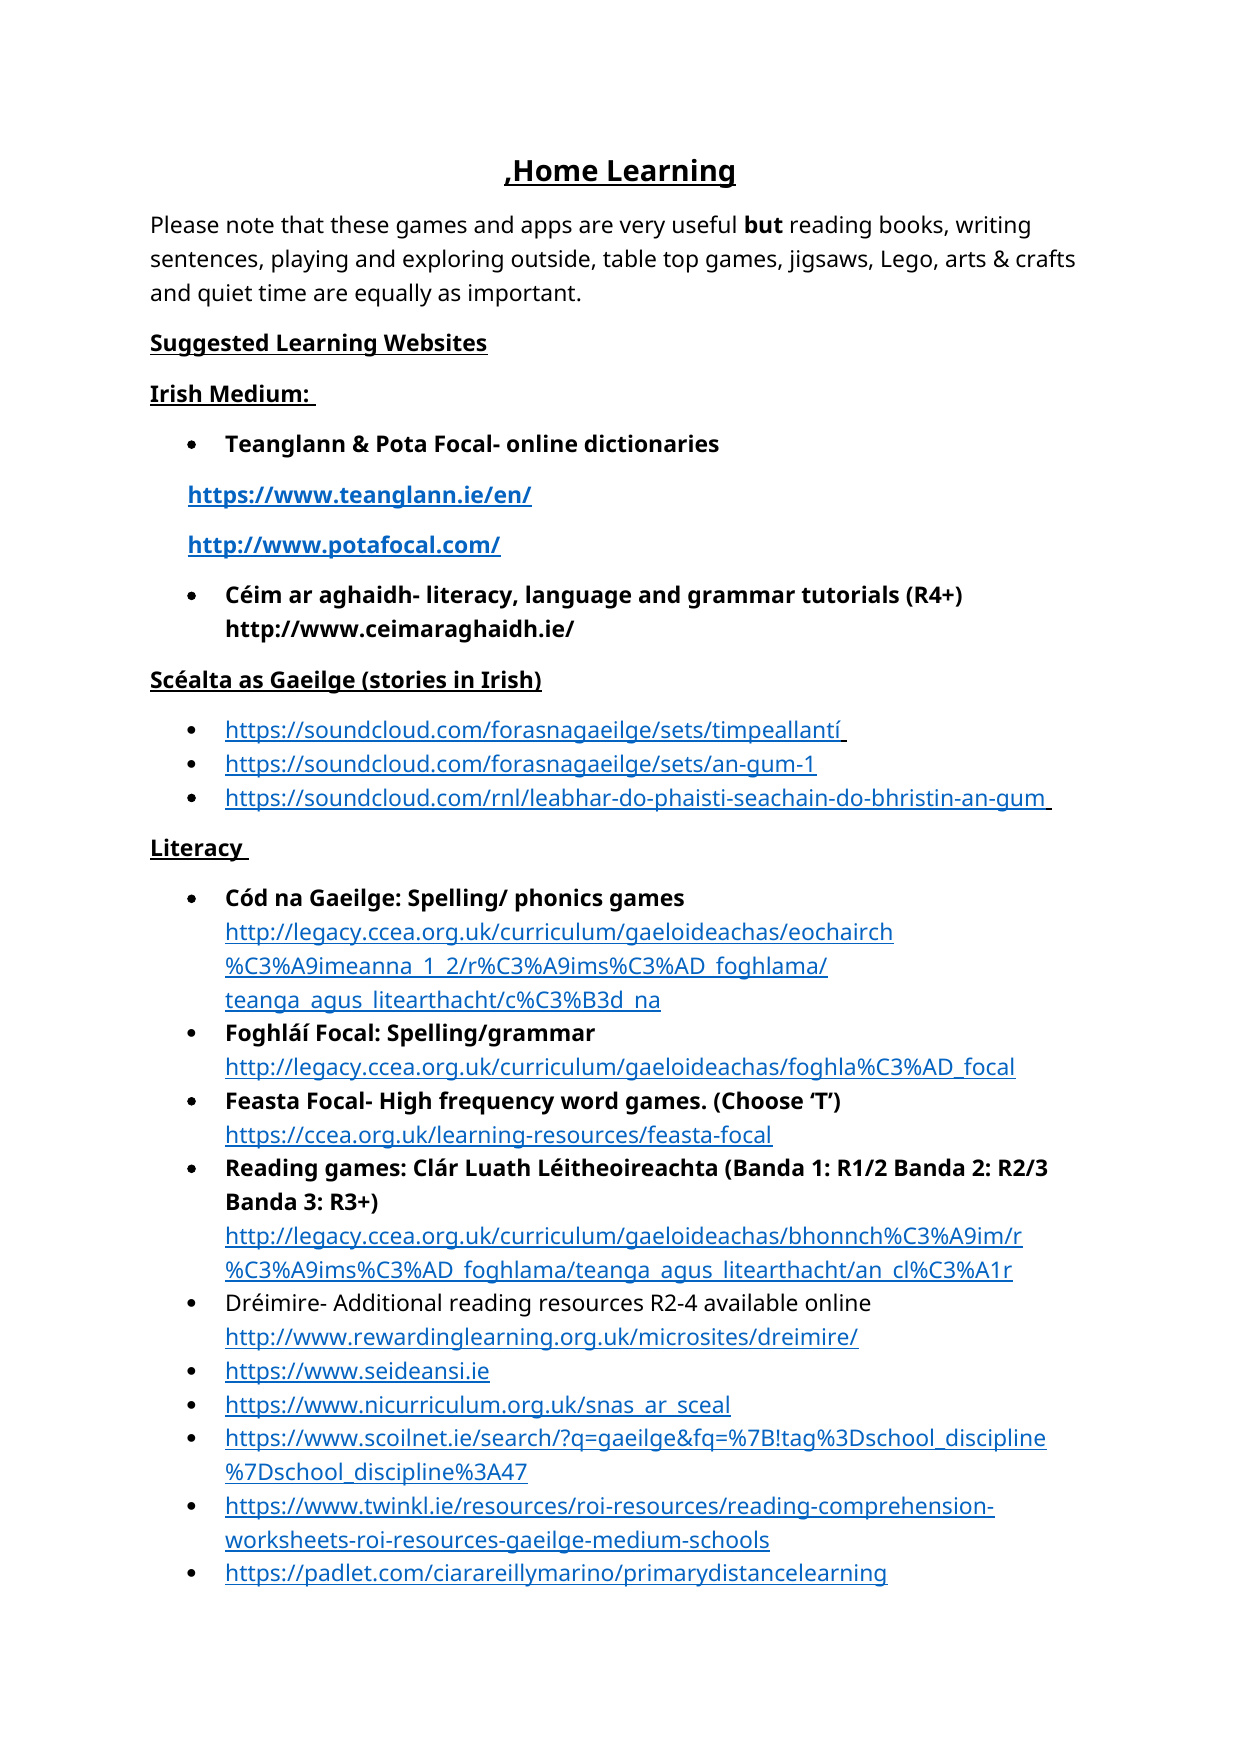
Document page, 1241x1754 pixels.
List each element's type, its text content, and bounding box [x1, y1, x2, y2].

list https://soundcloud.com/rnl/leabhar-do-phaisti-seachain-do-bhristin-an-gum [187, 782, 1090, 813]
list Céim ar aghaidh- literacy, language and grammar tutorials (R4+) http://www.ceimaraghaidh.ie/ [187, 579, 1090, 644]
list https://soundcloud.com/forasnagaeilge/sets/timpeallantí [187, 714, 1090, 745]
list http://legacy.ccea.org.uk/curriculum/gaeloideachas/bhonnch%C3%A9im/r%C3%A9ims%C3%AD_foghlama/teanga_agus_litearthacht/an_cl%C3%A1r [225, 1220, 1090, 1285]
list Feasta Focal- High frequency word games. (Choose ‘T’) [187, 1085, 1090, 1116]
list https://www.twinkl.ie/resources/roi-resources/reading-comprehension-worksheets-roi-resources-gaeilge-medium-schools [187, 1490, 1090, 1555]
list Foghláí Focal: Spelling/grammar http://legacy.ccea.org.uk/curriculum/gaeloideachas/foghla%C3%AD_focal [187, 1017, 1090, 1082]
text http://www.potafocal.com/ [187, 529, 1090, 560]
text Please note that these games and apps are very useful but reading books, writing sentences, playing and exploring outside, table top games, jigsaws, Lego, arts & crafts and quiet time are equally as important. [150, 209, 1090, 308]
list https://www.seideansi.ie [187, 1355, 1090, 1386]
list Dréimire- Additional reading resources R2-4 available online http://www.rewardinglearning.org.uk/microsites/dreimire/ [187, 1287, 1090, 1352]
list https://www.nicurriculum.org.uk/snas_ar_sceal [187, 1389, 1090, 1420]
list Teanglann & Pota Focal- online dictionaries [187, 428, 1090, 459]
text Irish Medium: [150, 378, 1090, 409]
list Cód na Gaeilge: Spelling/ phonics games [187, 882, 1090, 914]
text https://www.teanglann.ie/en/ [187, 479, 1090, 510]
text ,Home Learning [150, 150, 1090, 190]
text Literacy [150, 832, 1090, 863]
list Reading games: Clár Luath Léitheoireachta (Banda 1: R1/2 Banda 2: R2/3 Banda 3: R3+) [187, 1152, 1090, 1217]
list https://www.scoilnet.ie/search/?q=gaeilge&fq=%7B!tag%3Dschool_discipline%7Dschool_discipline%3A47 [187, 1422, 1090, 1487]
text Suggested Learning Websites [150, 327, 1090, 359]
list https://padlet.com/ciarareillymarino/primarydistancelearning [187, 1557, 1090, 1589]
text Scéalta as Gaeilge (stories in Irish) [150, 664, 1090, 695]
list https://ccea.org.uk/learning-resources/feasta-focal [225, 1119, 1090, 1150]
list https://soundcloud.com/forasnagaeilge/sets/an-gum-1 [187, 748, 1090, 779]
list http://legacy.ccea.org.uk/curriculum/gaeloideachas/eochairch%C3%A9imeanna_1_2/r%C3%A9ims%C3%AD_foghlama/teanga_agus_litearthacht/c%C3%B3d_na [225, 916, 1090, 1015]
